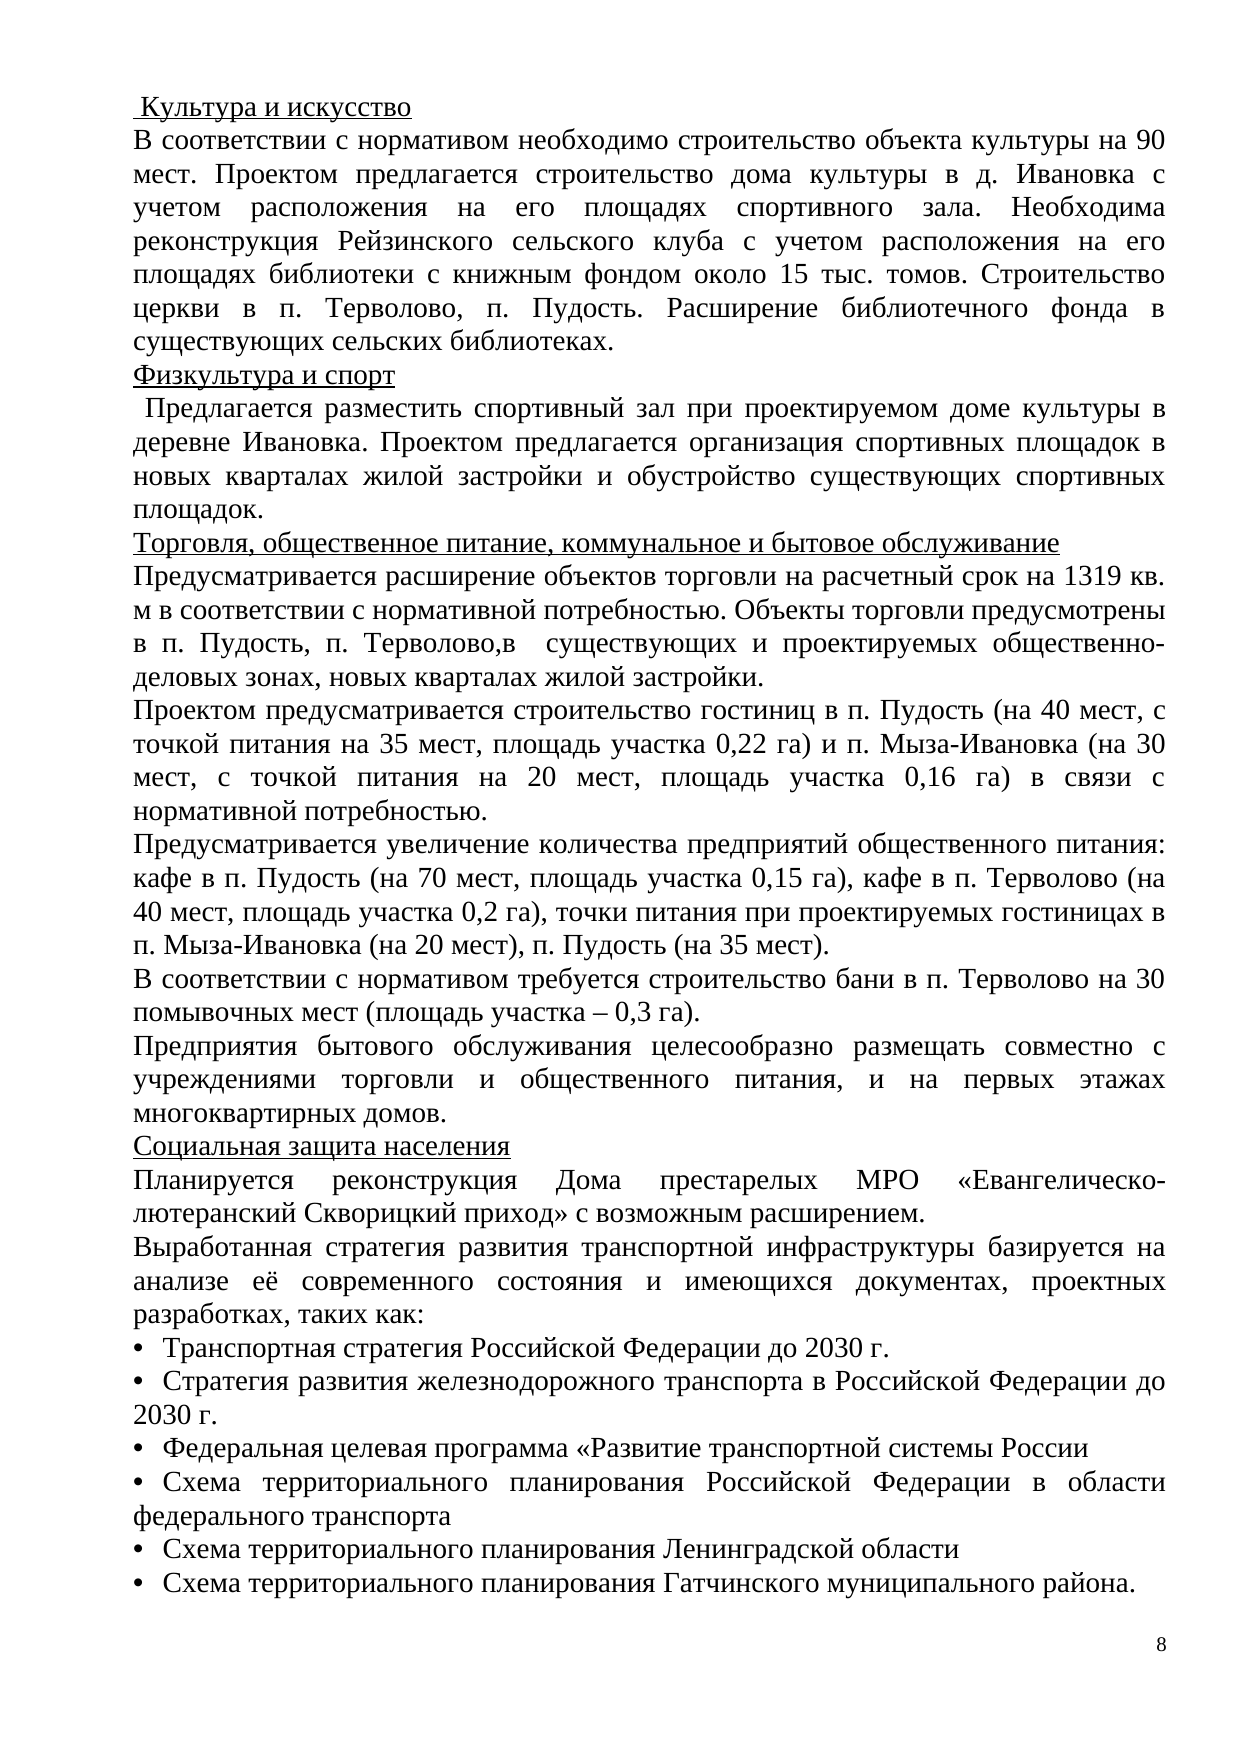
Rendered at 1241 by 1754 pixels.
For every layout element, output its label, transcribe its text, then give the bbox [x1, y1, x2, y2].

list Схема территориального планирования Ленинградской области [133, 1531, 1167, 1565]
list Федеральная целевая программа «Развитие транспортной системы России [133, 1431, 1167, 1464]
text Социальная защита населения [133, 1128, 1167, 1162]
text Предлагается разместить спортивный зал при проектируемом доме культуры в деревне Ивановка. Проектом предлагается организация спортивных площадок в новых кварталах жилой застройки и обустройство существующих спортивных площадок. [133, 391, 1167, 525]
text Предусматривается увеличение количества предприятий общественного питания: кафе в п. Пудость (на 70 мест, площадь участка 0,15 га), кафе в п. Терволово (на 40 мест, площадь участка 0,2 га), точки питания при проектируемых гостиницах в п. Мыза-Ивановка (на 20 мест), п. Пудость (на 35 мест). [133, 827, 1167, 961]
text Культура и искусство [133, 89, 1167, 122]
text Предприятия бытового обслуживания целесообразно размещать совместно с учреждениями торговли и общественного питания, и на первых этажах многоквартирных домов. [133, 1028, 1167, 1128]
list Транспортная стратегия Российской Федерации до 2030 г. [133, 1330, 1167, 1363]
text Планируется реконструкция Дома престарелых МРО «Евангелическо-лютеранский Скворицкий приход» с возможным расширением. [133, 1162, 1167, 1229]
text Торговля, общественное питание, коммунальное и бытовое обслуживание [133, 525, 1167, 558]
text В соответствии с нормативом необходимо строительство объекта культуры на 90 мест. Проектом предлагается строительство дома культуры в д. Ивановка с учетом расположения на его площадях спортивного зала. Необходима реконструкция Рейзинского сельского клуба с учетом расположения на его площадях библиотеки с книжным фондом около 15 тыс. томов. Строительство церкви в п. Терволово, п. Пудость. Расширение библиотечного фонда в существующих сельских библиотеках. [133, 122, 1167, 357]
text Предусматривается расширение объектов торговли на расчетный срок на 1319 кв. м в соответствии с нормативной потребностью. Объекты торговли предусмотрены в п. Пудость, п. Терволово,в существующих и проектируемых общественно-деловых зонах, новых кварталах жилой застройки. [133, 558, 1167, 692]
text Физкультура и спорт [133, 357, 1167, 391]
text В соответствии с нормативом требуется строительство бани в п. Терволово на 30 помывочных мест (площадь участка – 0,3 га). [133, 961, 1167, 1028]
list Схема территориального планирования Гатчинского муниципального района. [133, 1565, 1167, 1599]
text Выработанная стратегия развития транспортной инфраструктуры базируется на анализе её современного состояния и имеющихся документах, проектных разработках, таких как: [133, 1229, 1167, 1330]
text Проектом предусматривается строительство гостиниц в п. Пудость (на 40 мест, с точкой питания на 35 мест, площадь участка 0,22 га) и п. Мыза-Ивановка (на 30 мест, с точкой питания на 20 мест, площадь участка 0,16 га) в связи с нормативной потребностью. [133, 692, 1167, 827]
list Стратегия развития железнодорожного транспорта в Российской Федерации до 2030 г. [133, 1363, 1167, 1431]
list Схема территориального планирования Российской Федерации в области федерального транспорта [133, 1464, 1167, 1531]
